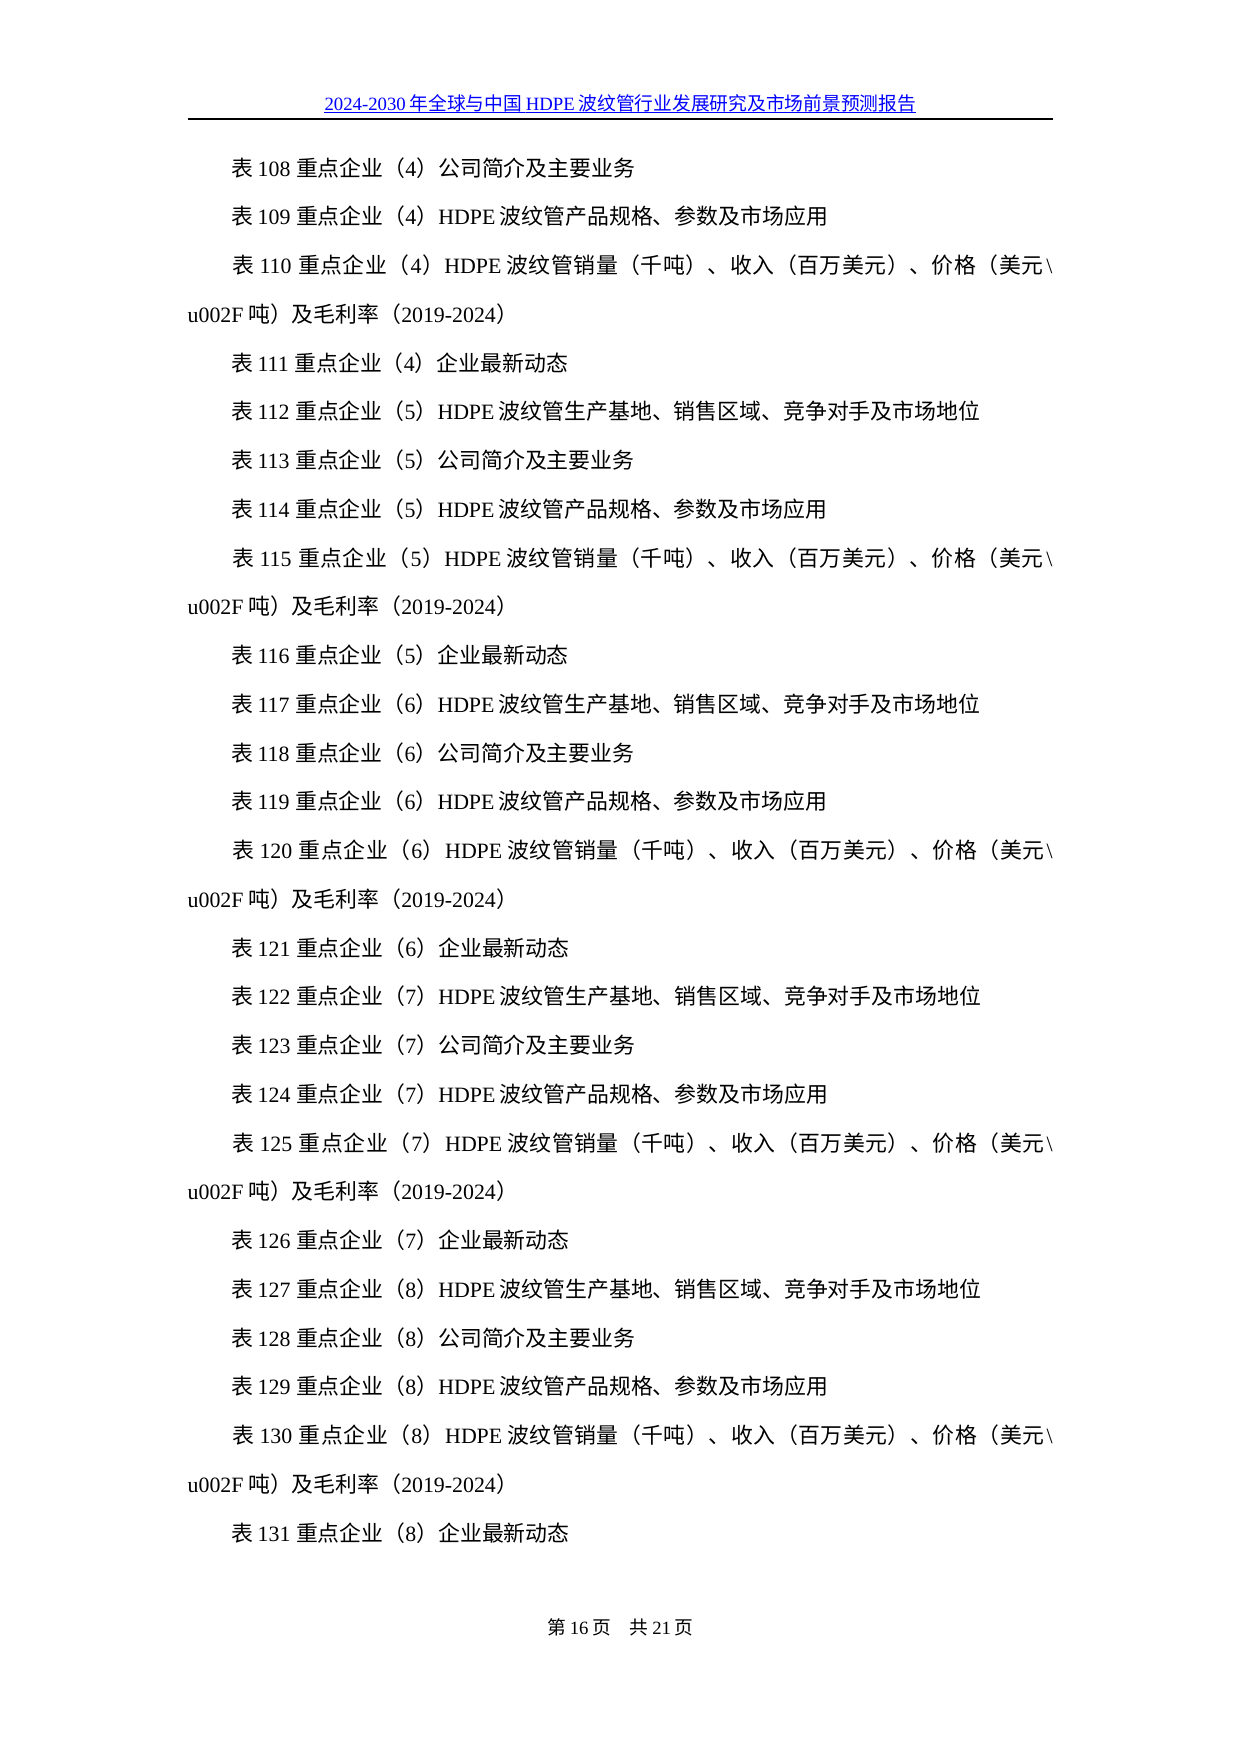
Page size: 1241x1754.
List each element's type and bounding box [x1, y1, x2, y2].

text [187, 150, 1053, 1548]
